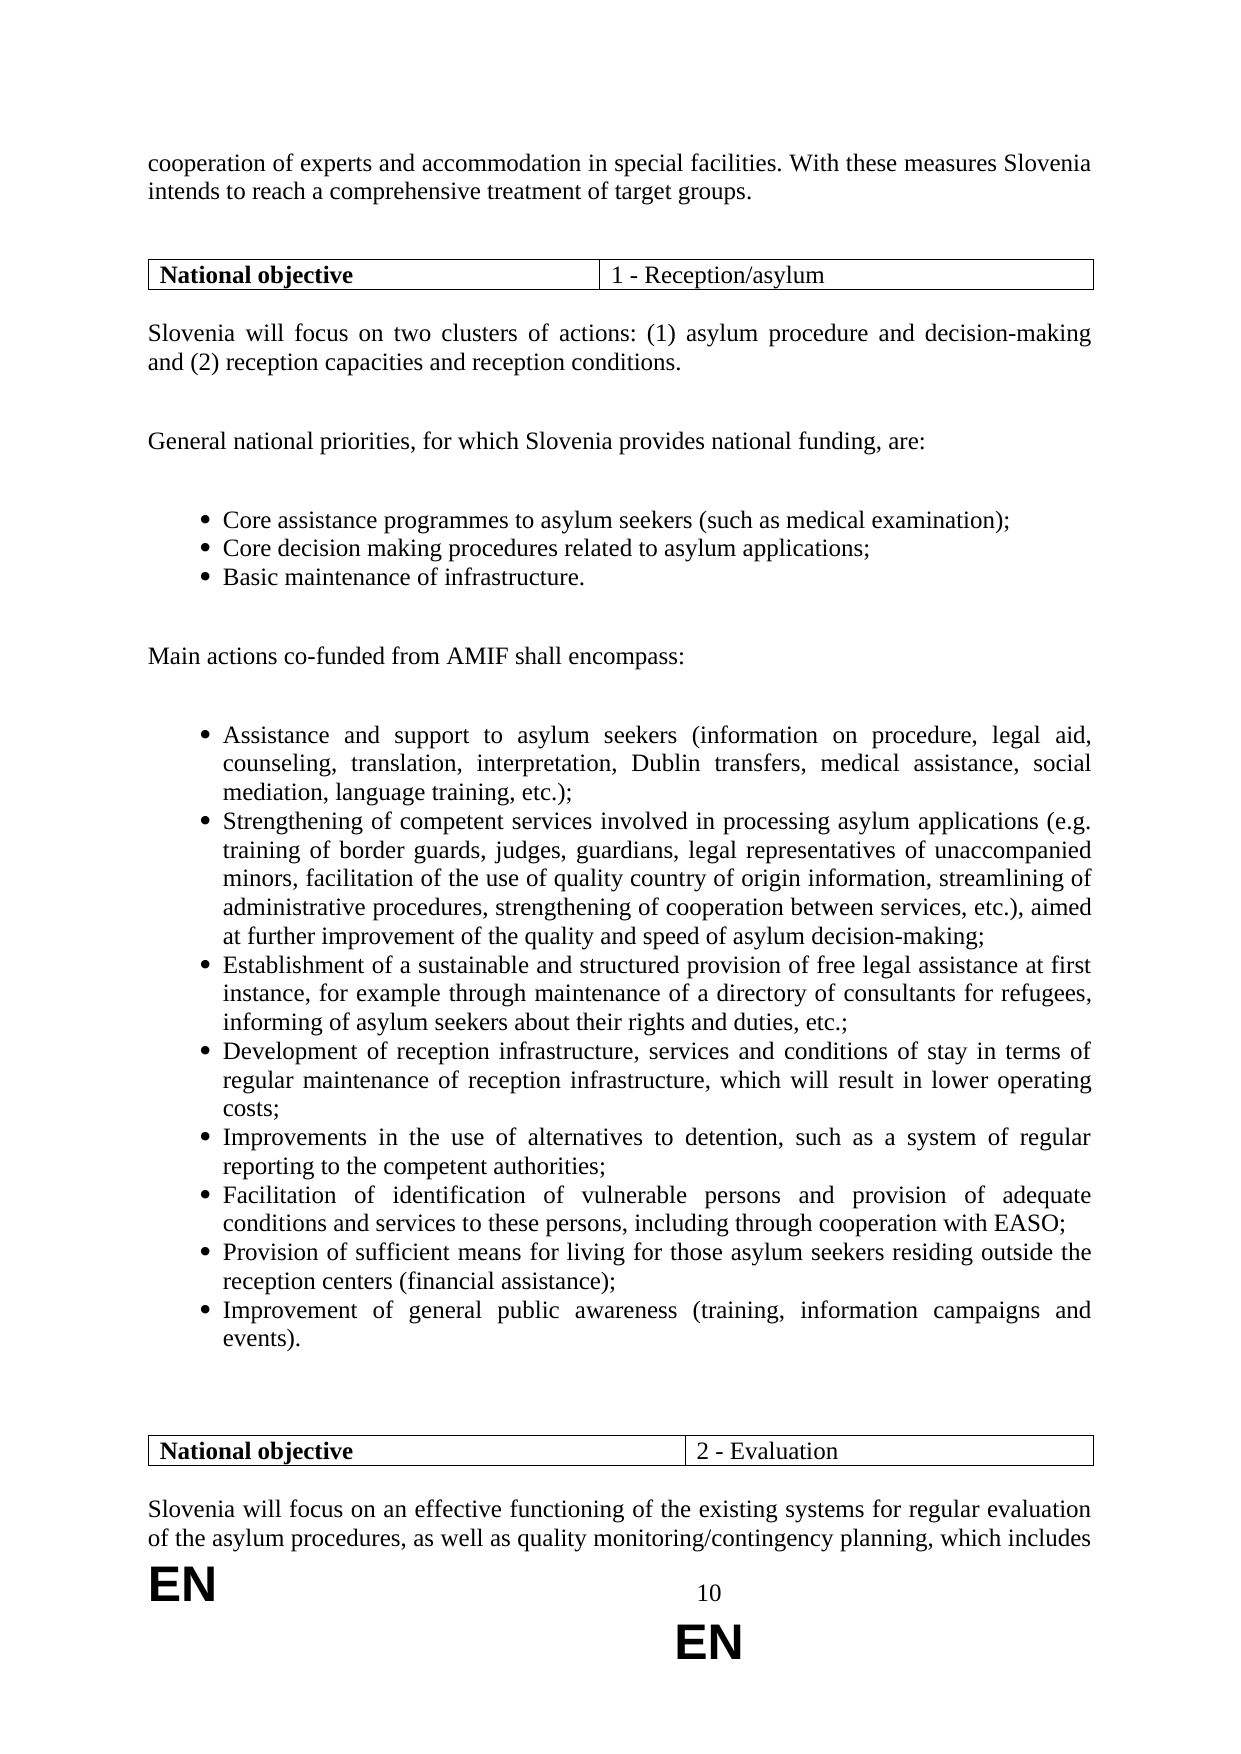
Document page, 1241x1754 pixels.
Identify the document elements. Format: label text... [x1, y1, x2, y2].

list Basic maintenance of infrastructure. [201, 562, 1092, 591]
list Provision of sufficient means for living for those asylum seekers residing outside the reception centers (financial assistance); [201, 1237, 1092, 1295]
list Core decision making procedures related to asylum applications; [201, 533, 1092, 562]
table_header 1 - Reception/asylum [600, 260, 1093, 289]
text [148, 148, 1092, 205]
list Assistance and support to asylum seekers (information on procedure, legal aid, counseling, translation, interpretation, Dublin transfers, medical assistance, social mediation, language training, etc.); [201, 720, 1092, 806]
list Core assistance programmes to asylum seekers (such as medical examination); [201, 505, 1092, 533]
list Improvement of general public awareness (training, information campaigns and events). [201, 1295, 1092, 1352]
text Slovenia will focus on two clusters of actions: (1) asylum procedure and decision-making and (2) reception capacities and reception conditions. [148, 318, 1092, 376]
table_header National objective [149, 260, 599, 289]
list Development of reception infrastructure, services and conditions of stay in terms of regular maintenance of reception infrastructure, which will result in lower operating costs; [201, 1036, 1092, 1122]
list Strengthening of competent services involved in processing asylum applications (e.g. training of border guards, judges, guardians, legal representatives of unaccompanied minors, facilitation of the use of quality country of origin information, streamlining of administrative procedures, strengthening of cooperation between services, etc.), aimed at further improvement of the quality and speed of asylum decision-making; [201, 806, 1092, 950]
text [148, 1494, 1092, 1552]
text Main actions co-funded from AMIF shall encompass: [148, 641, 1092, 670]
list Facilitation of identification of vulnerable persons and provision of adequate conditions and services to these persons, including through cooperation with EASO; [201, 1180, 1092, 1237]
table_header National objective [149, 1436, 685, 1464]
list Improvements in the use of alternatives to detention, such as a system of regular reporting to the competent authorities; [201, 1122, 1092, 1180]
list Establishment of a sustainable and structured provision of free legal assistance at first instance, for example through maintenance of a directory of consultants for refugees, informing of asylum seekers about their rights and duties, etc.; [201, 950, 1092, 1036]
table_header 2 - Evaluation [686, 1436, 1093, 1464]
text General national priorities, for which Slovenia provides national funding, are: [148, 426, 1092, 455]
